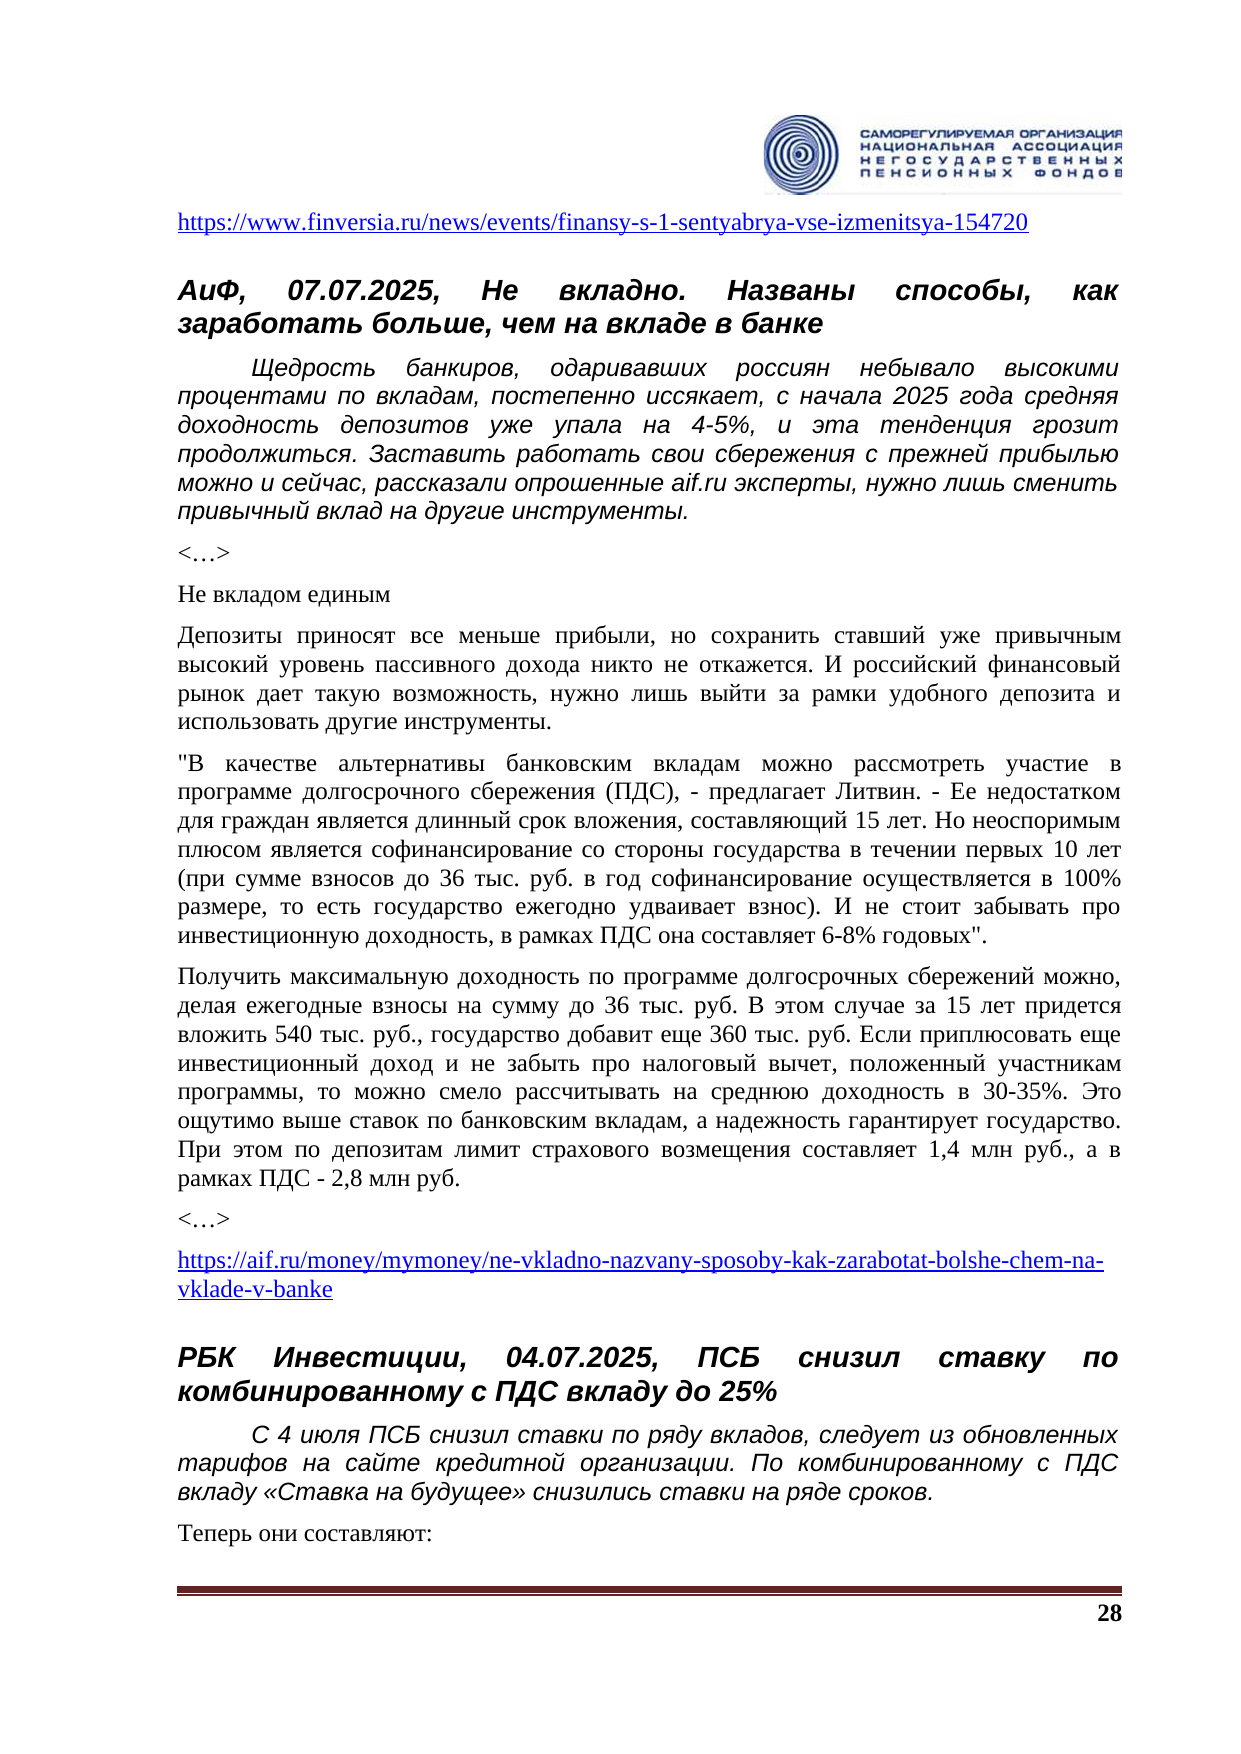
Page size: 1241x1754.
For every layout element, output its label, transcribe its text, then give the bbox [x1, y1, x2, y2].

text Депозиты приносят все меньше прибыли, но сохранить ставший уже привычным высокий уровень пассивного дохода никто не откажется. И российский финансовый рынок дает такую возможность, нужно лишь выйти за рамки удобного депозита и использовать другие инструменты. [177, 620, 1122, 735]
text Не вкладом единым [177, 579, 1122, 608]
text "В качестве альтернативы банковским вкладам можно рассмотреть участие в программе долгосрочного сбережения (ПДС), - предлагает Литвин. - Ее недостатком для граждан является длинный срок вложения, составляющий 15 лет. Но неоспоримым плюсом является софинансирование со стороны государства в течении первых 10 лет (при сумме взносов до 36 тыс. руб. в год софинансирование осуществляется в 100% размере, то есть государство ежегодно удваивает взнос). И не стоит забывать про инвестиционную доходность, в рамках ПДС она составляет 6-8% годовых". [177, 748, 1122, 949]
text https://www.finversia.ru/news/events/finansy-s-1-sentyabrya-vse-izmenitsya-154720 [177, 207, 1122, 236]
text <…> [177, 1204, 1122, 1233]
subtitle РБК Инвестиции, 04.07.2025, ПСБ снизил ставку по комбинированному с ПДС вкладу до 25% [177, 1340, 1122, 1407]
text https://aif.ru/money/mymoney/ne-vkladno-nazvany-sposoby-kak-zarabotat-bolshe-chem-na-vklade-v-banke [177, 1245, 1122, 1303]
text Теперь они составляют: [177, 1518, 1122, 1547]
subtitle С 4 июля ПСБ снизил ставки по ряду вкладов, следует из обновленных тарифов на сайте кредитной организации. По комбинированному с ПДС вкладу «Ставка на будущее» снизились ставки на ряде сроков. [177, 1420, 1122, 1506]
subtitle Щедрость банкиров, одаривавших россиян небывало высокими процентами по вкладам, постепенно иссякает, с начала 2025 года средняя доходность депозитов уже упала на 4-5%, и эта тенденция грозит продолжиться. Заставить работать свои сбережения с прежней прибылью можно и сейчас, рассказали опрошенные aif.ru эксперты, нужно лишь сменить привычный вклад на другие инструменты. [177, 353, 1122, 525]
text <…> [177, 538, 1122, 566]
picture [763, 115, 1123, 195]
subtitle АиФ, 07.07.2025, Не вкладно. Названы способы, как заработать больше, чем на вкладе в банке [177, 273, 1122, 340]
text Получить максимальную доходность по программе долгосрочных сбережений можно, делая ежегодные взносы на сумму до 36 тыс. руб. В этом случае за 15 лет придется вложить 540 тыс. руб., государство добавит еще 360 тыс. руб. Если приплюсовать еще инвестиционный доход и не забыть про налоговый вычет, положенный участникам программы, то можно смело рассчитывать на среднюю доходность в 30-35%. Это ощутимо выше ставок по банковским вкладам, а надежность гарантирует государство. При этом по депозитам лимит страхового возмещения составляет 1,4 млн руб., а в рамках ПДС - 2,8 млн руб. [177, 961, 1122, 1191]
